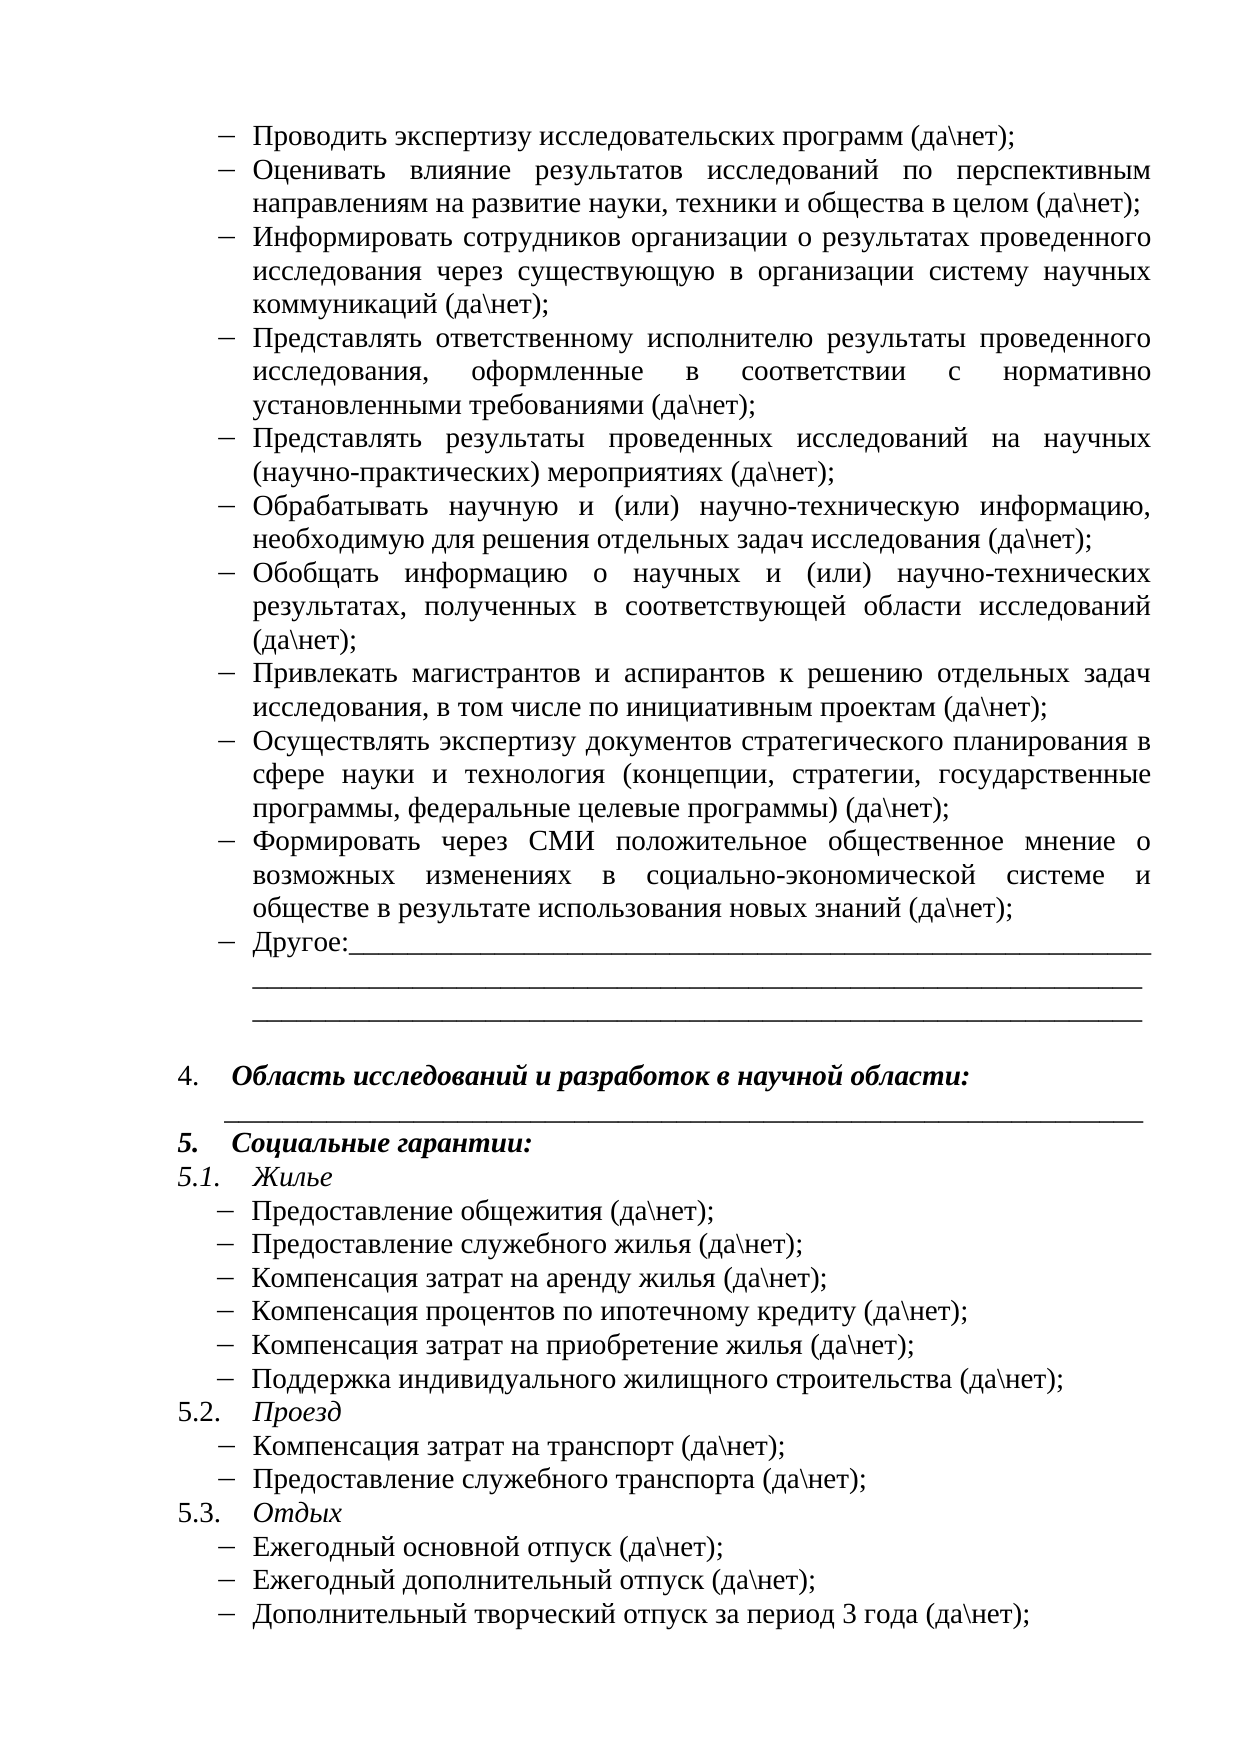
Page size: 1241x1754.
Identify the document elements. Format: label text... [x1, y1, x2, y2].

list Жилье [177, 1159, 1152, 1193]
list Компенсация затрат на приобретение жилья (да\нет); [213, 1327, 1152, 1361]
list Компенсация затрат на транспорт (да\нет); [215, 1428, 1152, 1462]
list Формировать через СМИ положительное общественное мнение о возможных изменениях в социально-экономической системе и обществе в результате использования новых знаний (да\нет); [215, 823, 1152, 924]
list Осуществлять экспертизу документов стратегического планирования в сфере науки и технология (концепции, стратегии, государственные программы, федеральные целевые программы) (да\нет); [215, 723, 1152, 823]
list Привлекать магистрантов и аспирантов к решению отдельных задач исследования, в том числе по инициативным проектам (да\нет); [215, 656, 1152, 723]
list Обобщать информацию о научных и (или) научно-технических результатах, полученных в соответствующей области исследований (да\нет); [215, 555, 1152, 656]
list Предоставление служебного жилья (да\нет); [213, 1226, 1152, 1260]
list Проезд [177, 1394, 1152, 1428]
list Отдых [177, 1495, 1152, 1529]
list Поддержка индивидуального жилищного строительства (да\нет); [213, 1361, 1152, 1394]
list Информировать сотрудников организации о результатах проведенного исследования через существующую в организации систему научных коммуникаций (да\нет); [215, 219, 1152, 320]
list Область исследований и разработок в научной области: _______________________________________________________________ [177, 1058, 1152, 1126]
list Представлять результаты проведенных исследований на научных (научно-практических) мероприятиях (да\нет); [215, 420, 1152, 488]
list Предоставление общежития (да\нет); [213, 1193, 1152, 1226]
list Оценивать влияние результатов исследований по перспективным направлениям на развитие науки, техники и общества в целом (да\нет); [215, 152, 1152, 219]
list Обрабатывать научную и (или) научно-техническую информацию, необходимую для решения отдельных задач исследования (да\нет); [215, 488, 1152, 555]
list Представлять ответственному исполнителю результаты проведенного исследования, оформленные в соответствии с нормативно установленными требованиями (да\нет); [215, 320, 1152, 420]
list Компенсация затрат на аренду жилья (да\нет); [213, 1260, 1152, 1293]
list Социальные гарантии: [177, 1126, 1152, 1159]
list Проводить экспертизу исследовательских программ (да\нет); [215, 118, 1152, 152]
list Ежегодный дополнительный отпуск (да\нет); [215, 1562, 1152, 1596]
list Предоставление служебного транспорта (да\нет); [215, 1462, 1152, 1495]
list Компенсация процентов по ипотечному кредиту (да\нет); [213, 1293, 1152, 1327]
list Другое:_________________________________________________________________________________________________________________________________________________________________________________ [215, 924, 1152, 1025]
list Ежегодный основной отпуск (да\нет); [215, 1529, 1152, 1562]
list Дополнительный творческий отпуск за период 3 года (да\нет); [215, 1596, 1152, 1630]
